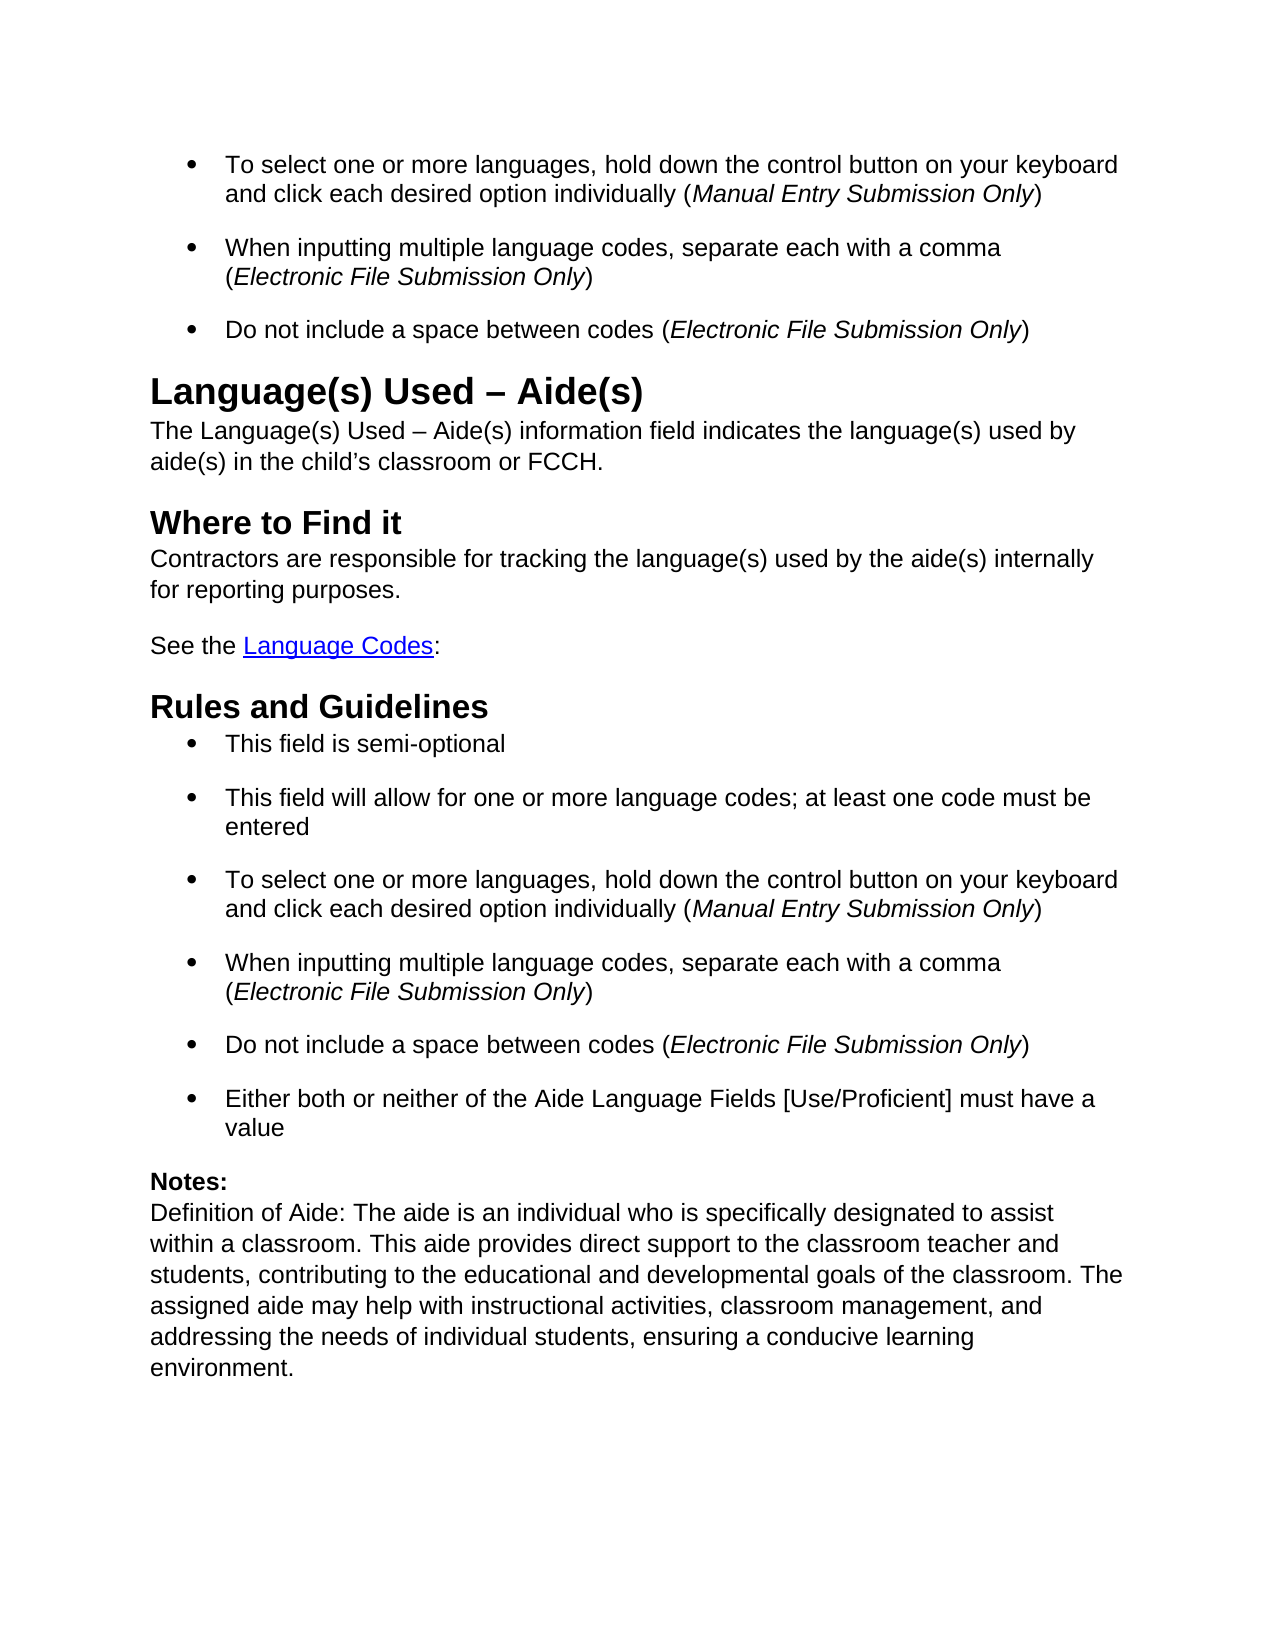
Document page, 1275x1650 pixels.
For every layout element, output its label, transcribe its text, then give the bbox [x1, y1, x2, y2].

list Either both or neither of the Aide Language Fields [Use/Proficient] must have a value [187, 1084, 1125, 1142]
subtitle Where to Find it [150, 503, 1125, 541]
subtitle Rules and Guidelines [150, 687, 1125, 726]
text Contractors are responsible for tracking the language(s) used by the aide(s) internally for reporting purposes. [150, 544, 1125, 604]
list When inputting multiple language codes, separate each with a comma (Electronic File Submission Only) [187, 948, 1125, 1005]
list This field will allow for one or more language codes; at least one code must be entered [187, 783, 1125, 840]
list When inputting multiple language codes, separate each with a comma (Electronic File Submission Only) [187, 233, 1125, 290]
list To select one or more languages, hold down the control button on your keyboard and click each desired option individually (Manual Entry Submission Only) [187, 865, 1125, 923]
list Do not include a space between codes (Electronic File Submission Only) [187, 1030, 1125, 1059]
text Definition of Aide: The aide is an individual who is specifically designated to assist within a classroom. This aide provides direct support to the classroom teacher and students, contributing to the educational and developmental goals of the classroom. The assigned aide may help with instructional activities, classroom management, and addressing the needs of individual students, ensuring a conducive learning environment. [150, 1198, 1125, 1382]
text Notes: [150, 1167, 1125, 1196]
text The Language(s) Used – Aide(s) information field indicates the language(s) used by aide(s) in the child’s classroom or FCCH. [150, 416, 1125, 475]
text See the Language Codes: [150, 631, 1125, 660]
list To select one or more languages, hold down the control button on your keyboard and click each desired option individually (Manual Entry Submission Only) [187, 150, 1125, 208]
subtitle Language(s) Used – Aide(s) [150, 369, 1125, 412]
list This field is semi-optional [187, 729, 1125, 758]
list Do not include a space between codes (Electronic File Submission Only) [187, 315, 1125, 344]
